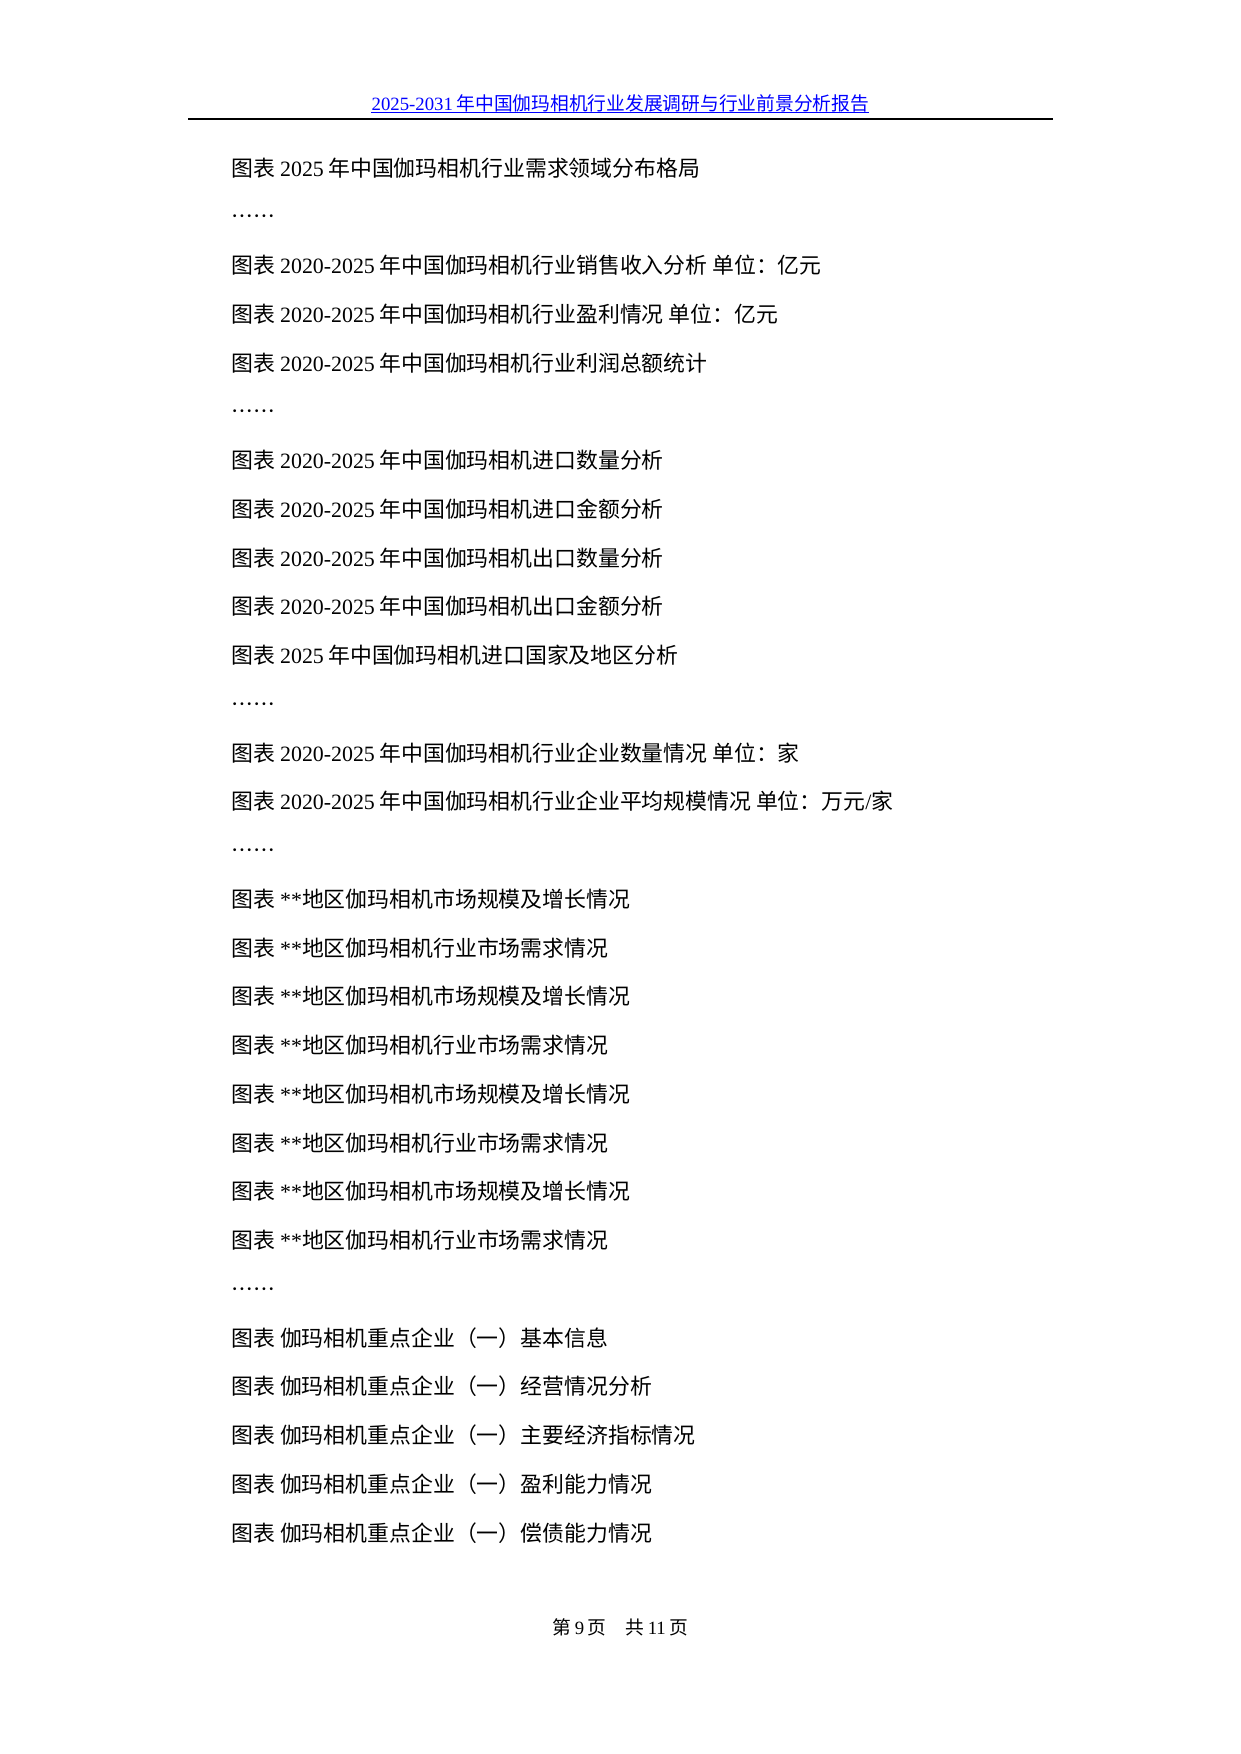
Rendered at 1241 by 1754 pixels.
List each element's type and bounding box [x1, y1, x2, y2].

text [187, 150, 1053, 1548]
